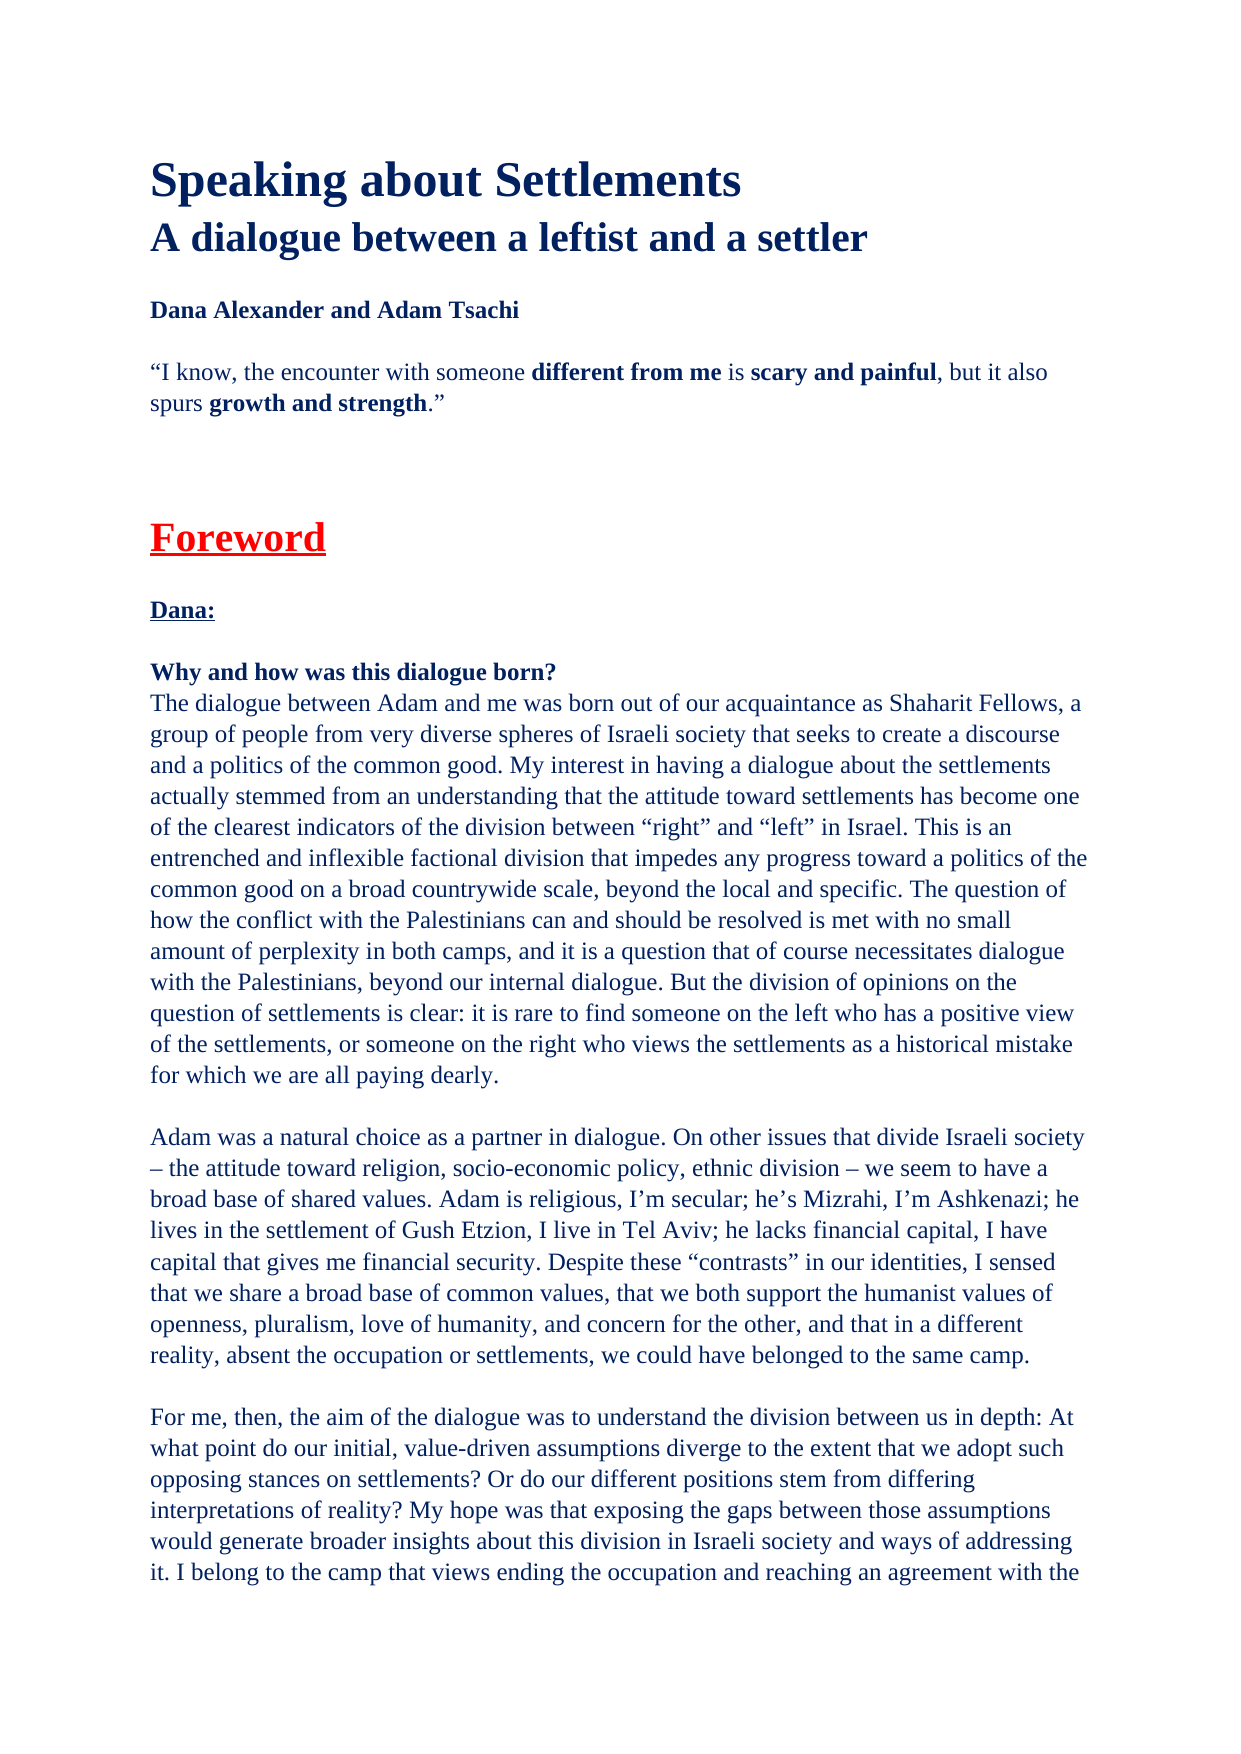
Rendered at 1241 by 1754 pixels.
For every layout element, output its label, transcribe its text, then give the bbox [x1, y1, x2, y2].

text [150, 1402, 1090, 1586]
text Adam was a natural choice as a partner in dialogue. On other issues that divide Israeli society – the attitude toward religion, socio-economic policy, ethnic division – we seem to have a broad base of shared values. Adam is religious, I’m secular; he’s Mizrahi, I’m Ashkenazi; he lives in the settlement of Gush Etzion, I live in Tel Aviv; he lacks financial capital, I have capital that gives me financial security. Despite these “contrasts” in our identities, I sensed that we share a broad base of common values, that we both support the humanist values of openness, pluralism, love of humanity, and concern for the other, and that in a different reality, absent the occupation or settlements, we could have belonged to the same camp. [150, 1122, 1090, 1368]
text Why and how was this dialogue born? [150, 657, 1090, 686]
text Dana: [150, 595, 1090, 623]
text Speaking about Settlements [150, 150, 1090, 207]
text Dana Alexander and Adam Tsachi [150, 295, 1090, 323]
text Foreword [150, 512, 1090, 560]
text “I know, the encounter with someone different from me is scary and painful, but it also spurs growth and strength.” [150, 357, 1090, 417]
text The dialogue between Adam and me was born out of our acquaintance as Shaharit Fellows, a group of people from very diverse spheres of Israeli society that seeks to create a discourse and a politics of the common good. My interest in having a dialogue about the settlements actually stemmed from an understanding that the attitude toward settlements has become one of the clearest indicators of the division between “right” and “left” in Israel. This is an entrenched and inflexible factional division that impedes any progress toward a politics of the common good on a broad countrywide scale, beyond the local and specific. The question of how the conflict with the Palestinians can and should be resolved is met with no small amount of perplexity in both camps, and it is a question that of course necessitates dialogue with the Palestinians, beyond our internal dialogue. But the division of opinions on the question of settlements is clear: it is rare to find someone on the left who has a positive view of the settlements, or someone on the right who views the settlements as a historical mistake for which we are all paying dearly. [150, 688, 1090, 1089]
text A dialogue between a leftist and a settler [150, 212, 1090, 260]
